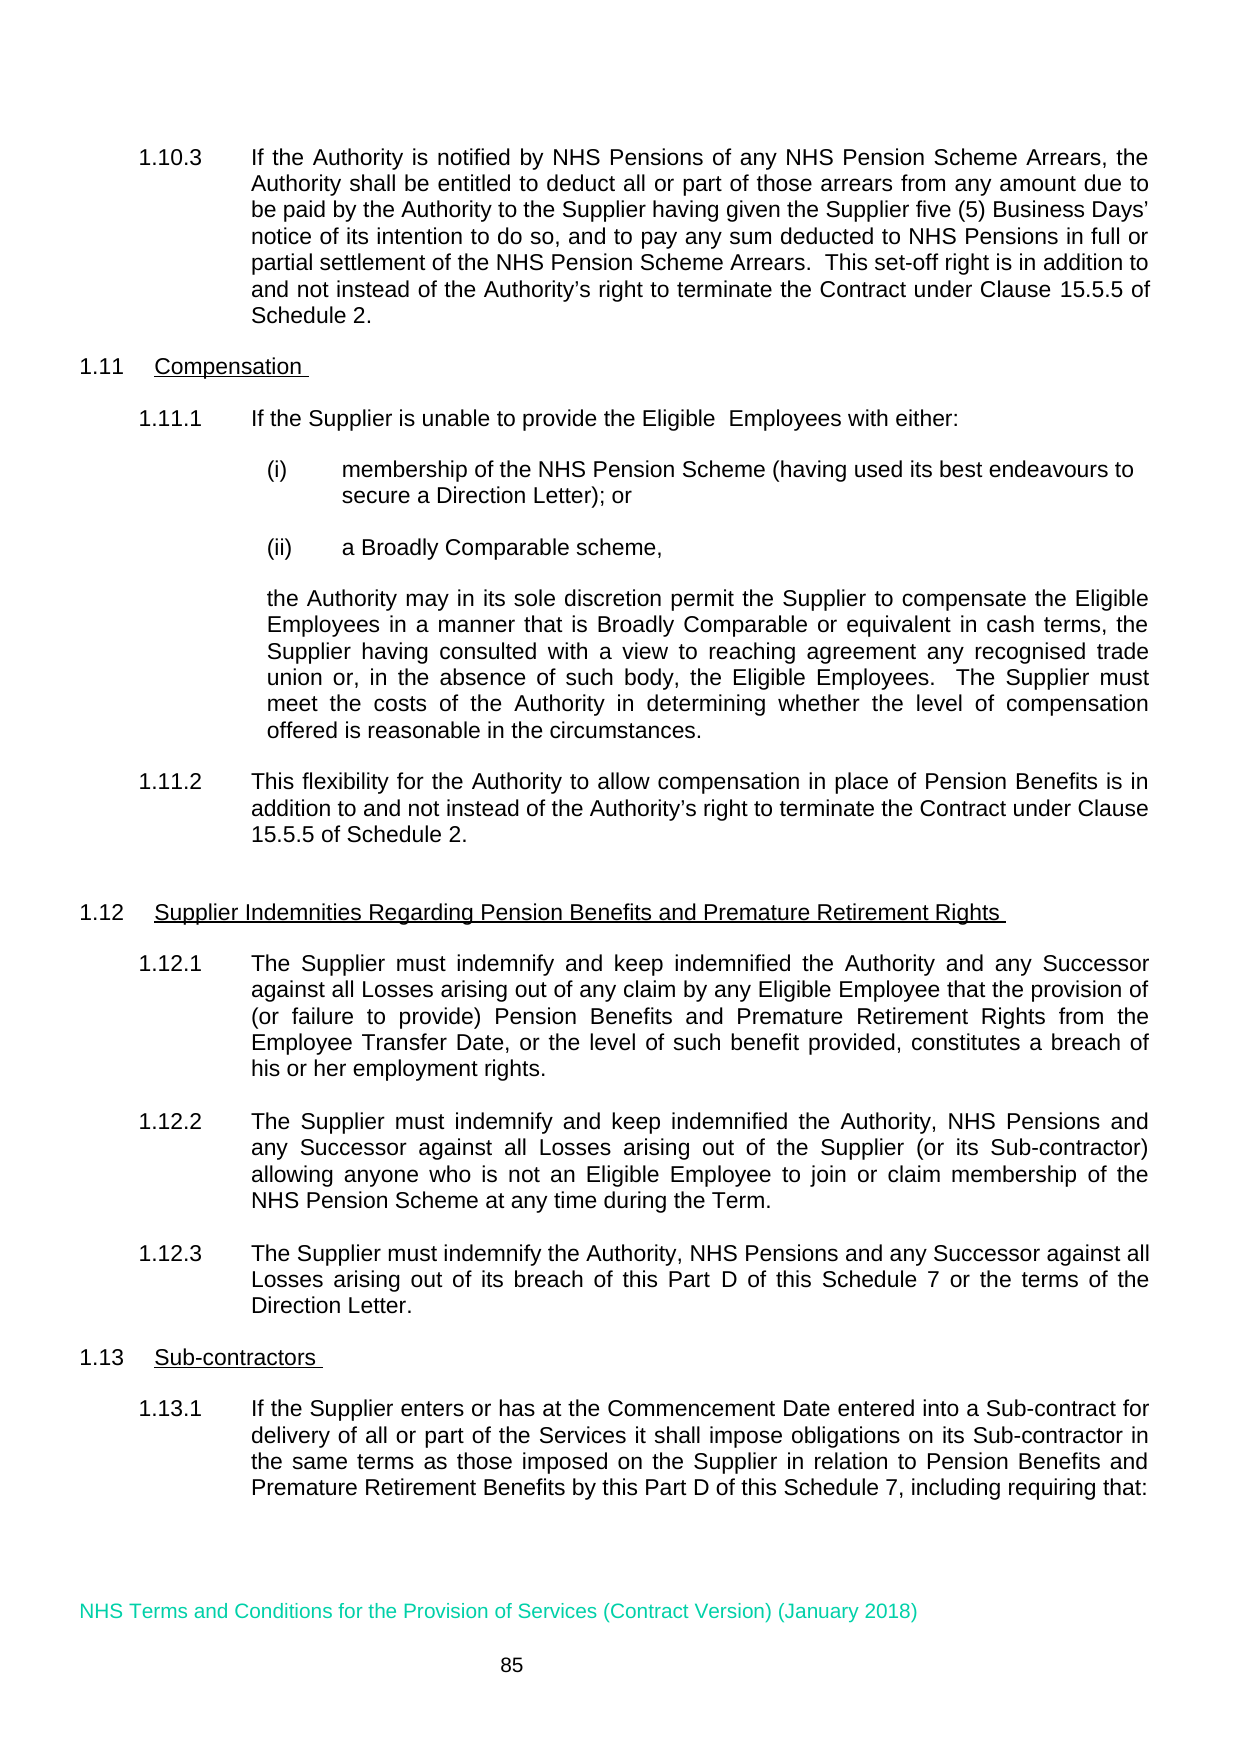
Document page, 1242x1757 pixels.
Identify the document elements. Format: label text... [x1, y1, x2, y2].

list Sub-contractors [79, 1344, 1150, 1370]
list Compensation [79, 353, 1150, 379]
list a Broadly Comparable scheme, [267, 534, 1150, 560]
list Supplier Indemnities Regarding Pension Benefits and Premature Retirement Rights [79, 898, 1150, 925]
text the Authority may in its sole discretion permit the Supplier to compensate the Eligible Employees in a manner that is Broadly Comparable or equivalent in cash terms, the Supplier having consulted with a view to reaching agreement any recognised trade union or, in the absence of such body, the Eligible Employees. The Supplier must meet the costs of the Authority in determining whether the level of compensation offered is reasonable in the circumstances. [267, 585, 1150, 743]
list The Supplier must indemnify the Authority, NHS Pensions and any Successor against all Losses arising out of its breach of this Part D of this Schedule 7 or the terms of the Direction Letter. [138, 1240, 1150, 1319]
list If the Authority is notified by NHS Pensions of any NHS Pension Scheme Arrears, the Authority shall be entitled to deduct all or part of those arrears from any amount due to be paid by the Authority to the Supplier having given the Supplier five (5) Business Days’ notice of its intention to do so, and to pay any sum deducted to NHS Pensions in full or partial settlement of the NHS Pension Scheme Arrears. This set-off right is in addition to and not instead of the Authority’s right to terminate the Contract under Clause 15.5.5 of Schedule 2. [138, 144, 1150, 328]
list This flexibility for the Authority to allow compensation in place of Pension Benefits is in addition to and not instead of the Authority’s right to terminate the Contract under Clause 15.5.5 of Schedule 2. [138, 768, 1150, 847]
list The Supplier must indemnify and keep indemnified the Authority and any Successor against all Losses arising out of any claim by any Eligible Employee that the provision of (or failure to provide) Pension Benefits and Premature Retirement Rights from the Employee Transfer Date, or the level of such benefit provided, constitutes a breach of his or her employment rights. [138, 950, 1150, 1082]
list If the Supplier enters or has at the Commencement Date entered into a Sub-contract for delivery of all or part of the Services it shall impose obligations on its Sub-contractor in the same terms as those imposed on the Supplier in relation to Pension Benefits and Premature Retirement Benefits by this Part D of this Schedule 7, including requiring that: [138, 1395, 1150, 1501]
list The Supplier must indemnify and keep indemnified the Authority, NHS Pensions and any Successor against all Losses arising out of the Supplier (or its Sub-contractor) allowing anyone who is not an Eligible Employee to join or claim membership of the NHS Pension Scheme at any time during the Term. [138, 1108, 1150, 1213]
list membership of the NHS Pension Scheme (having used its best endeavours to secure a Direction Letter); or [267, 456, 1150, 509]
list If the Supplier is unable to provide the Eligible Employees with either: [138, 404, 1150, 431]
